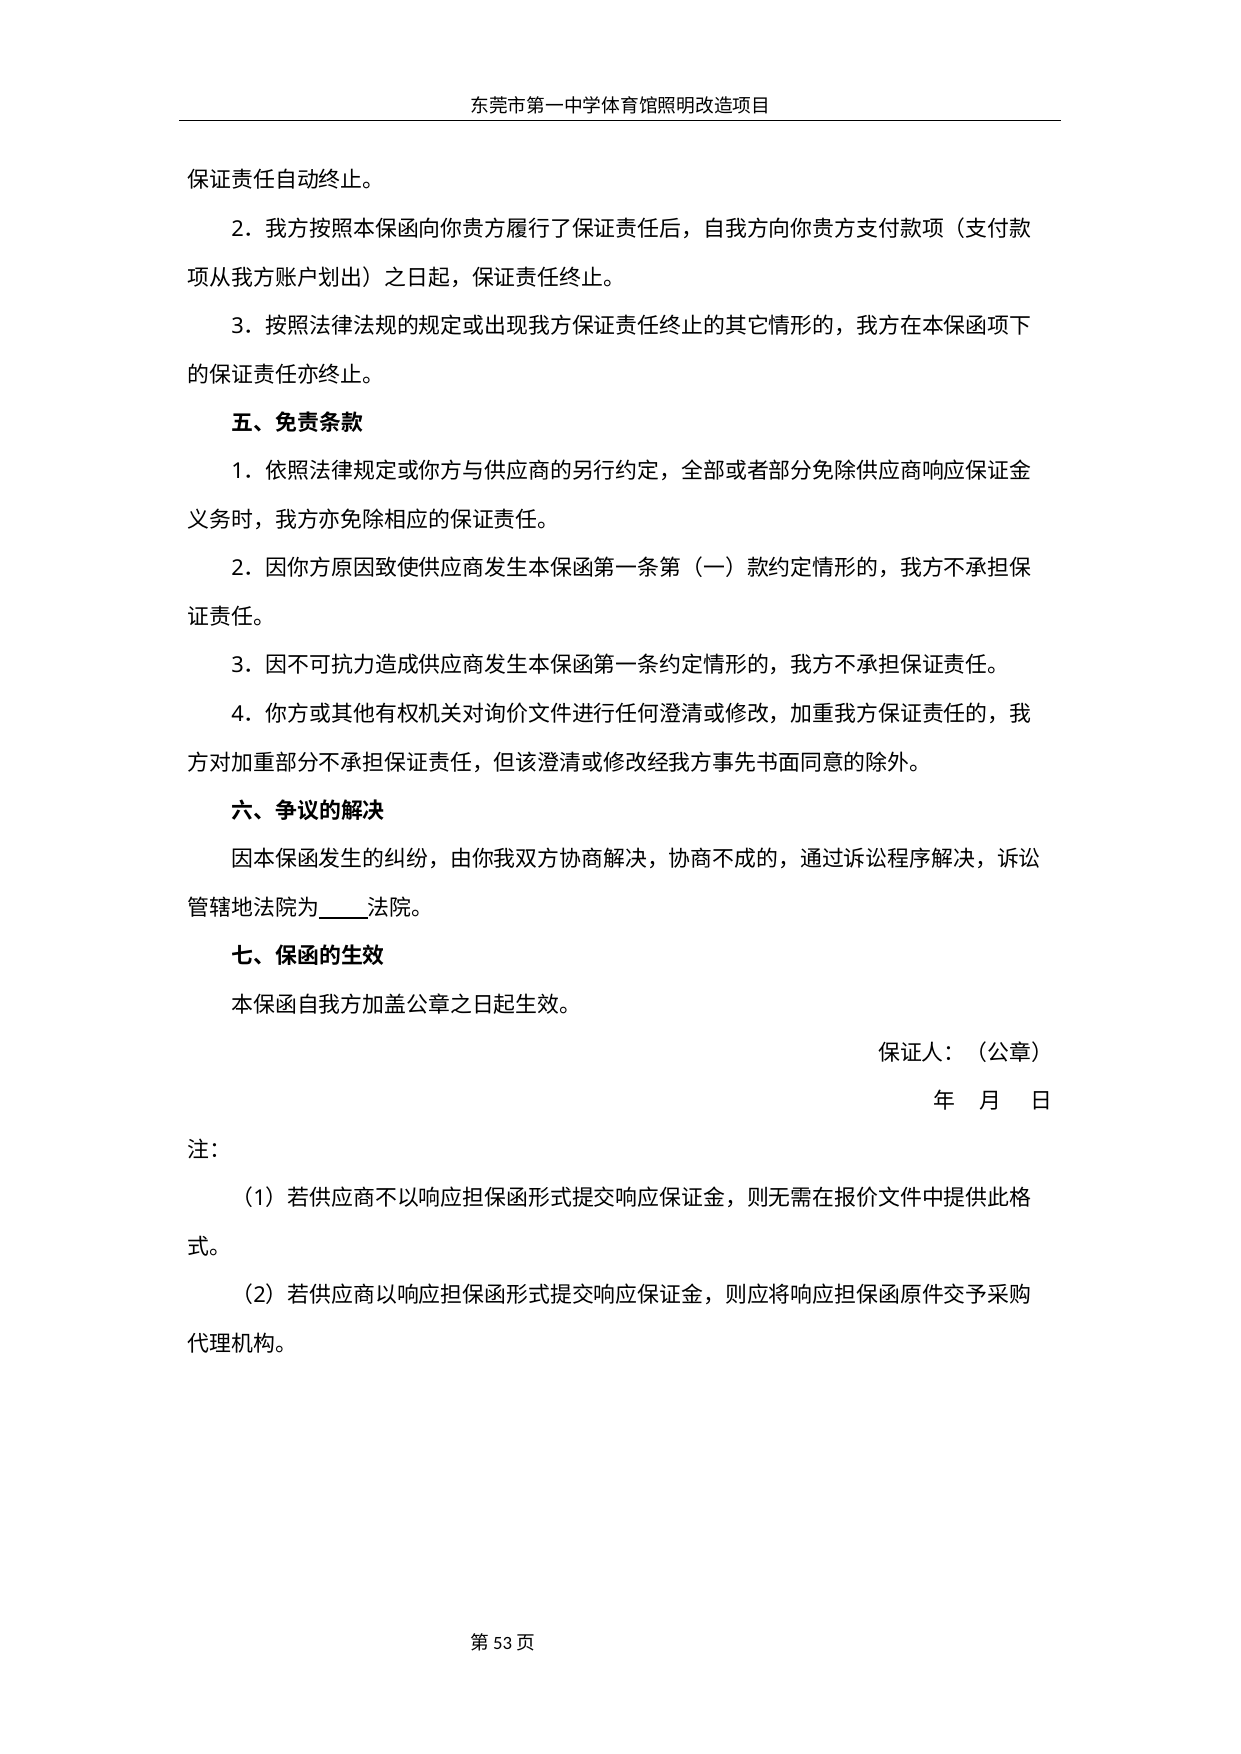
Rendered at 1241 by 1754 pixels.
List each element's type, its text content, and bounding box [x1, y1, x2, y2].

text 4．你方或其他有权机关对询价文件进行任何澄清或修改，加重我方保证责任的，我方对加重部分不承担保证责任，但该澄清或修改经我方事先书面同意的除外。 [187, 695, 1053, 777]
text 五、免责条款 [187, 404, 1053, 437]
text 2．因你方原因致使供应商发生本保函第一条第（一）款约定情形的，我方不承担保证责任。 [187, 550, 1053, 631]
text 七、保函的生效 [187, 938, 1053, 970]
text （2）若供应商以响应担保函形式提交响应保证金，则应将响应担保函原件交予采购代理机构。 [187, 1277, 1053, 1358]
text 因本保函发生的纠纷，由你我双方协商解决，协商不成的，通过诉讼程序解决，诉讼管辖地法院为 法院。 [187, 841, 1053, 922]
text 本保函自我方加盖公章之日起生效。 [187, 986, 1053, 1019]
text 2．我方按照本保函向你贵方履行了保证责任后，自我方向你贵方支付款项（支付款项从我方账户划出）之日起，保证责任终止。 [187, 210, 1053, 292]
text 年 月 日 [187, 1083, 1053, 1115]
text 注： [187, 1131, 1053, 1164]
text 3．因不可抗力造成供应商发生本保函第一条约定情形的，我方不承担保证责任。 [187, 647, 1053, 679]
text 1．依照法律规定或你方与供应商的另行约定，全部或者部分免除供应商响应保证金义务时，我方亦免除相应的保证责任。 [187, 453, 1053, 534]
text 六、争议的解决 [187, 792, 1053, 825]
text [187, 162, 1053, 194]
text 3．按照法律法规的规定或出现我方保证责任终止的其它情形的，我方在本保函项下的保证责任亦终止。 [187, 307, 1053, 389]
text 保证人：（公章） [187, 1034, 1053, 1067]
text （1）若供应商不以响应担保函形式提交响应保证金，则无需在报价文件中提供此格式。 [187, 1179, 1053, 1261]
